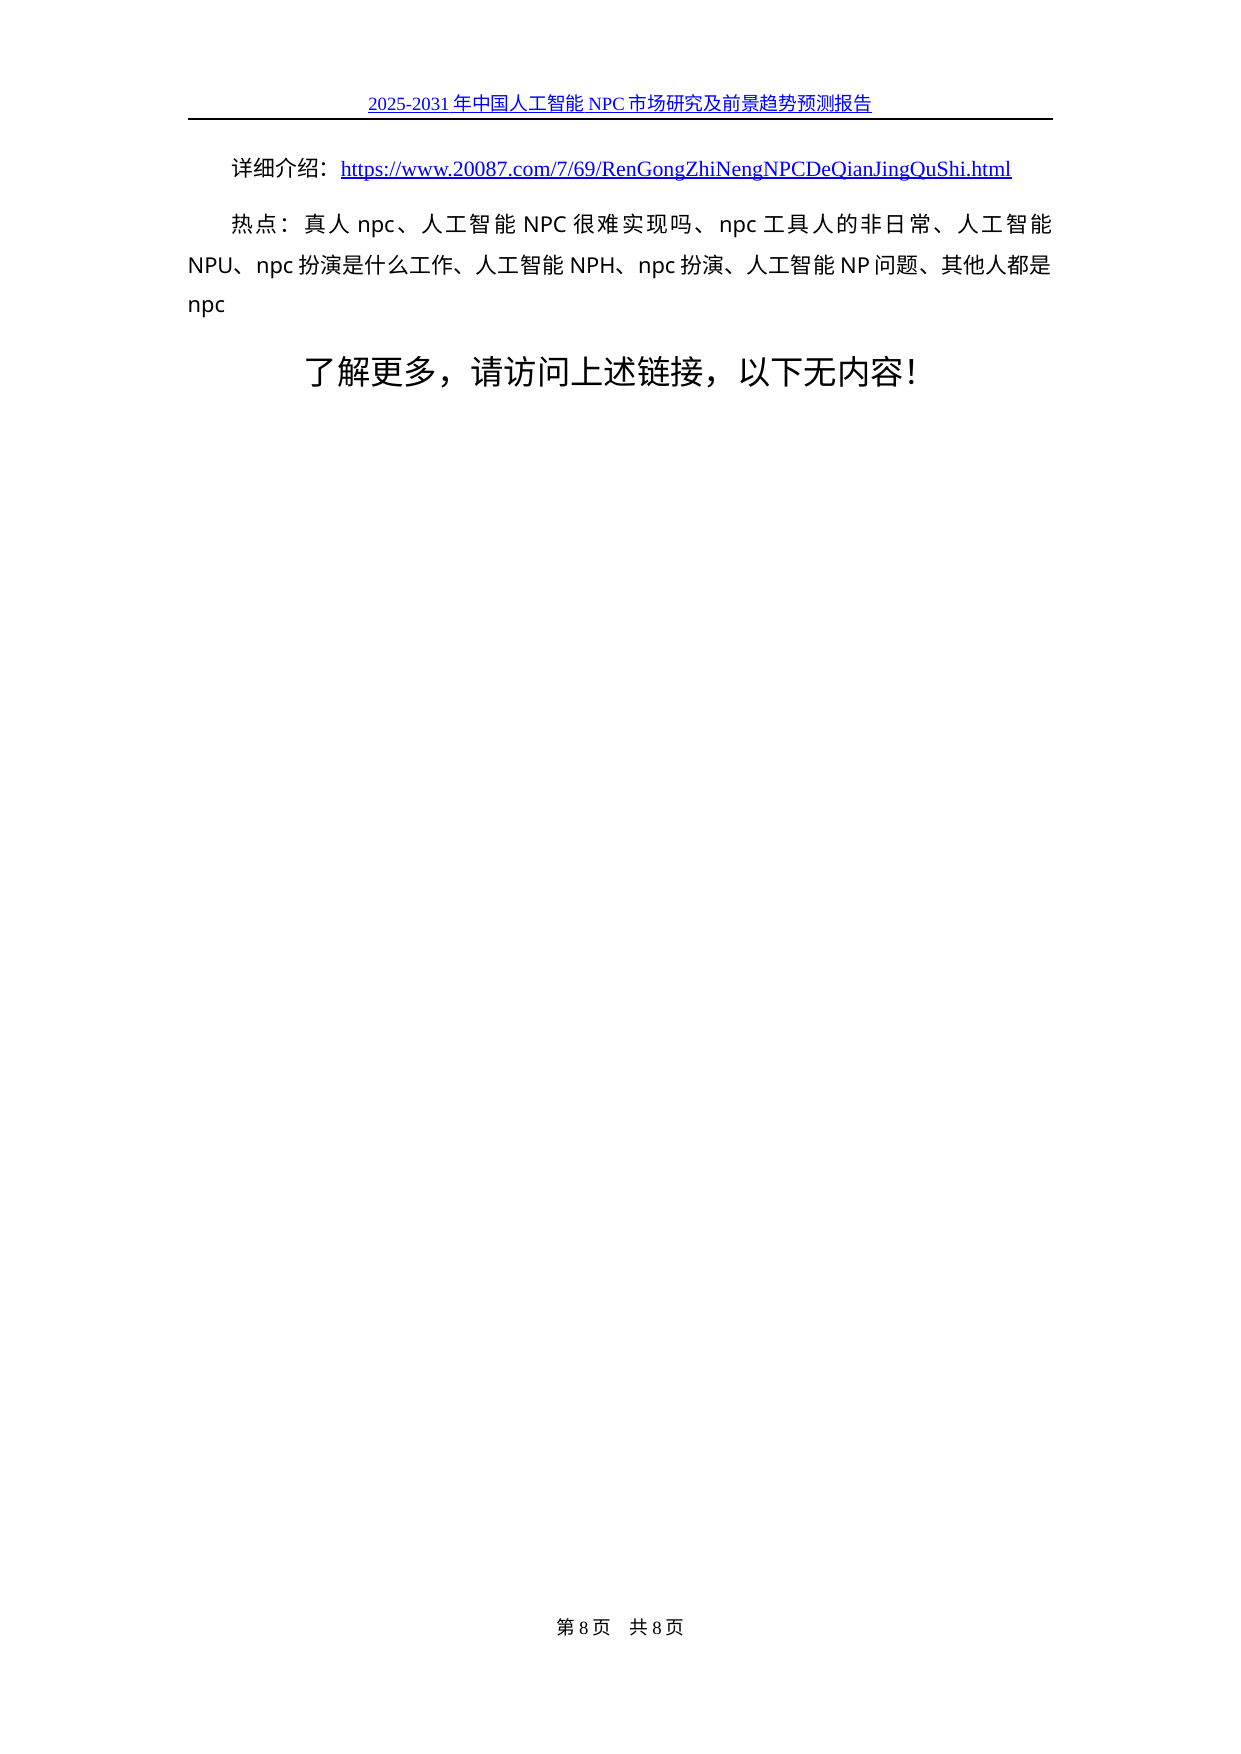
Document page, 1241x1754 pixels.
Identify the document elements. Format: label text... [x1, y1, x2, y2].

title 了解更多，请访问上述链接，以下无内容！ [187, 338, 1053, 403]
text 详细介绍：https://www.20087.com/7/69/RenGongZhiNengNPCDeQianJingQuShi.html [187, 150, 1053, 183]
text 热点：真人npc、人工智能NPC很难实现吗、npc工具人的非日常、人工智能NPU、npc扮演是什么工作、人工智能NPH、npc扮演、人工智能NP问题、其他人都是npc [187, 207, 1053, 321]
